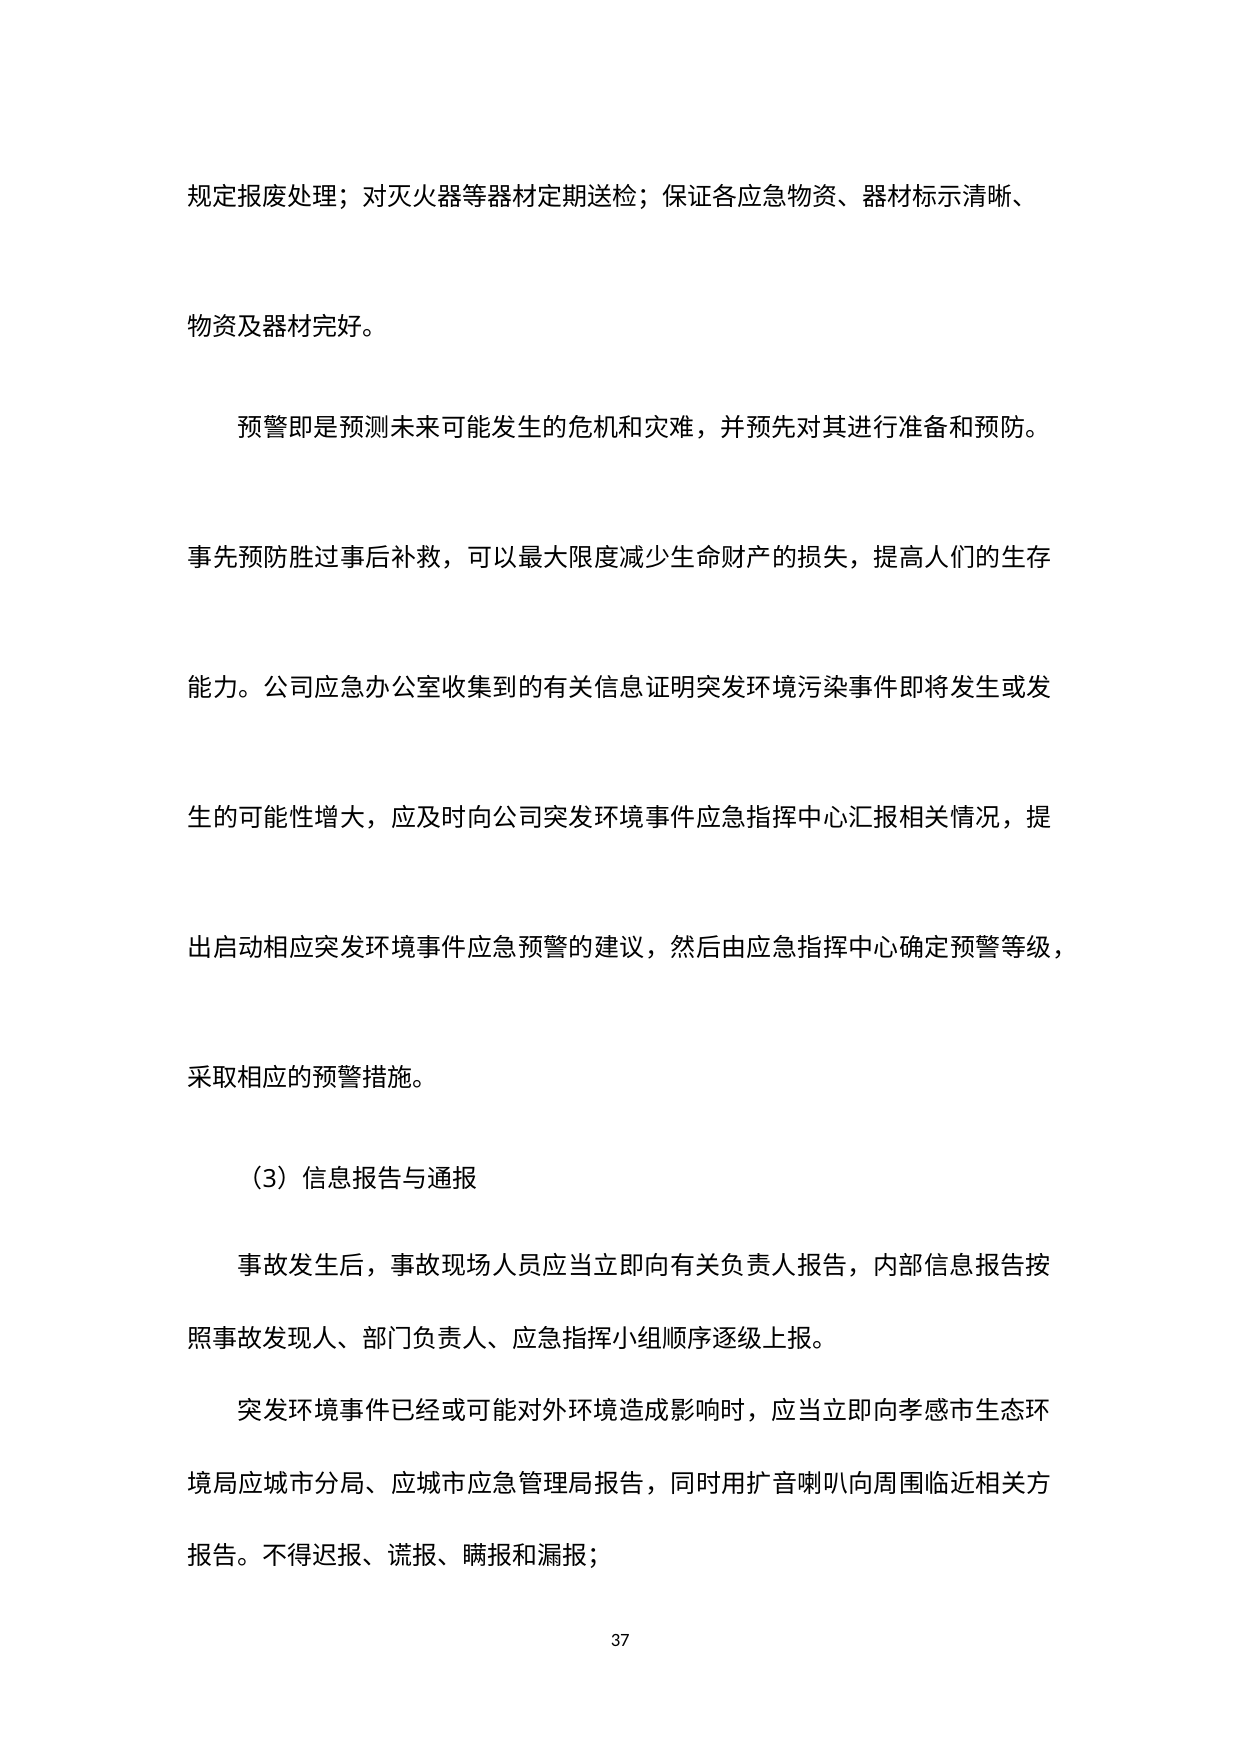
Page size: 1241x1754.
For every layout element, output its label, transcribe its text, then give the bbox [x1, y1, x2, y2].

text 突发环境事件已经或可能对外环境造成影响时，应当立即向孝感市生态环境局应城市分局、应城市应急管理局报告，同时用扩音喇叭向周围临近相关方报告。不得迟报、谎报、瞒报和漏报； [187, 1391, 1053, 1572]
text 预警即是预测未来可能发生的危机和灾难，并预先对其进行准备和预防。事先预防胜过事后补救，可以最大限度减少生命财产的损失，提高人们的生存能力。公司应急办公室收集到的有关信息证明突发环境污染事件即将发生或发生的可能性增大，应及时向公司突发环境事件应急指挥中心汇报相关情况，提出启动相应突发环境事件应急预警的建议，然后由应急指挥中心确定预警等级，采取相应的预警措施。 [187, 393, 1053, 1108]
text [187, 162, 1053, 357]
text （3）信息报告与通报 [187, 1144, 1053, 1209]
text 事故发生后，事故现场人员应当立即向有关负责人报告，内部信息报告按照事故发现人、部门负责人、应急指挥小组顺序逐级上报。 [187, 1246, 1053, 1354]
